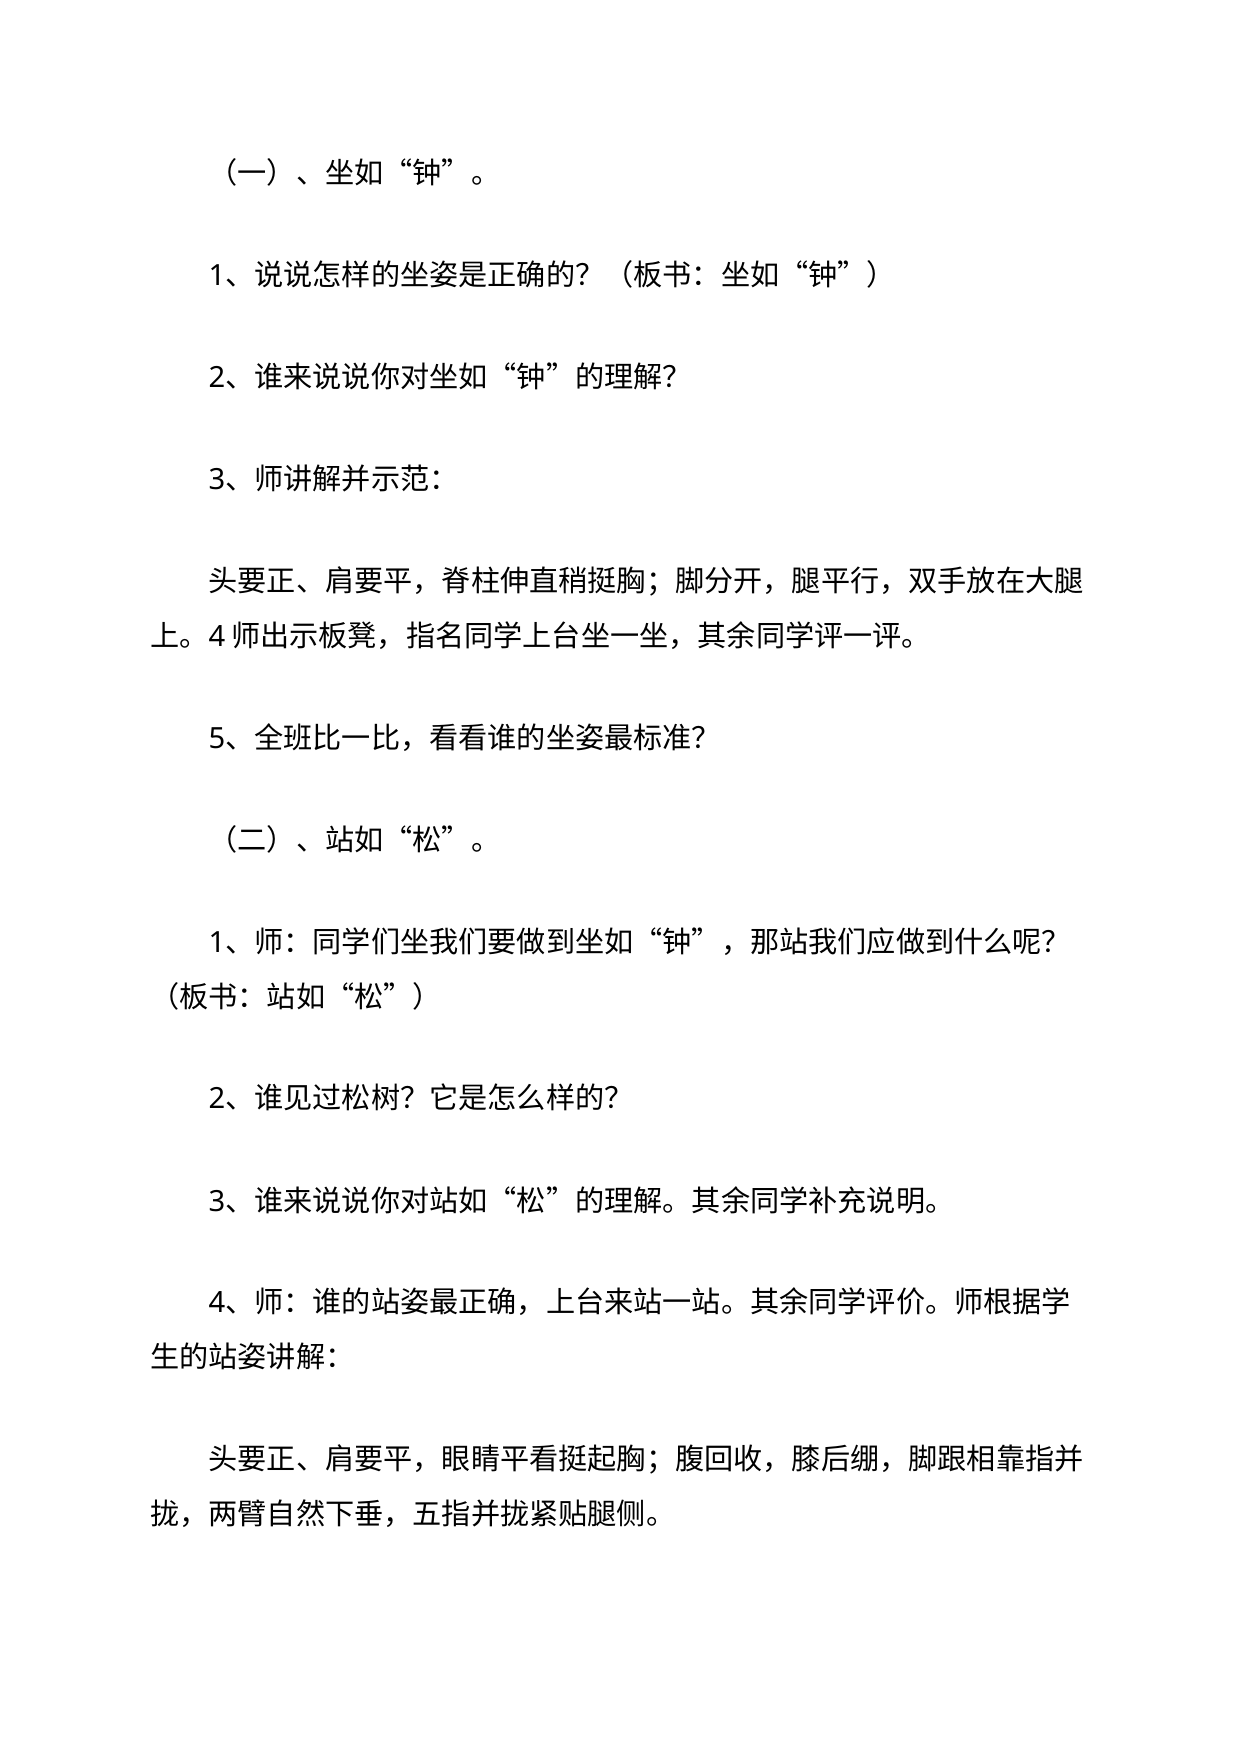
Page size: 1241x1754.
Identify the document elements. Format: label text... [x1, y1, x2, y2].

text （一）、坐如“钟”。 [150, 150, 1090, 192]
text 1、师：同学们坐我们要做到坐如“钟”，那站我们应做到什么呢？（板书：站如“松”） [150, 918, 1090, 1016]
text 2、谁见过松树？它是怎么样的？ [150, 1075, 1090, 1117]
text 4、师：谁的站姿最正确，上台来站一站。其余同学评价。师根据学生的站姿讲解： [150, 1279, 1090, 1376]
text （二）、站如“松”。 [150, 817, 1090, 859]
text 头要正、肩要平，眼睛平看挺起胸；腹回收，膝后绷，脚跟相靠指并拢，两臂自然下垂，五指并拢紧贴腿侧。 [150, 1436, 1090, 1533]
text 头要正、肩要平，脊柱伸直稍挺胸；脚分开，腿平行，双手放在大腿上。4师出示板凳，指名同学上台坐一坐，其余同学评一评。 [150, 558, 1090, 655]
text 3、谁来说说你对站如“松”的理解。其余同学补充说明。 [150, 1177, 1090, 1219]
text 5、全班比一比，看看谁的坐姿最标准？ [150, 714, 1090, 757]
text 3、师讲解并示范： [150, 456, 1090, 498]
text 1、说说怎样的坐姿是正确的？（板书：坐如“钟”） [150, 252, 1090, 294]
text 2、谁来说说你对坐如“钟”的理解？ [150, 354, 1090, 396]
